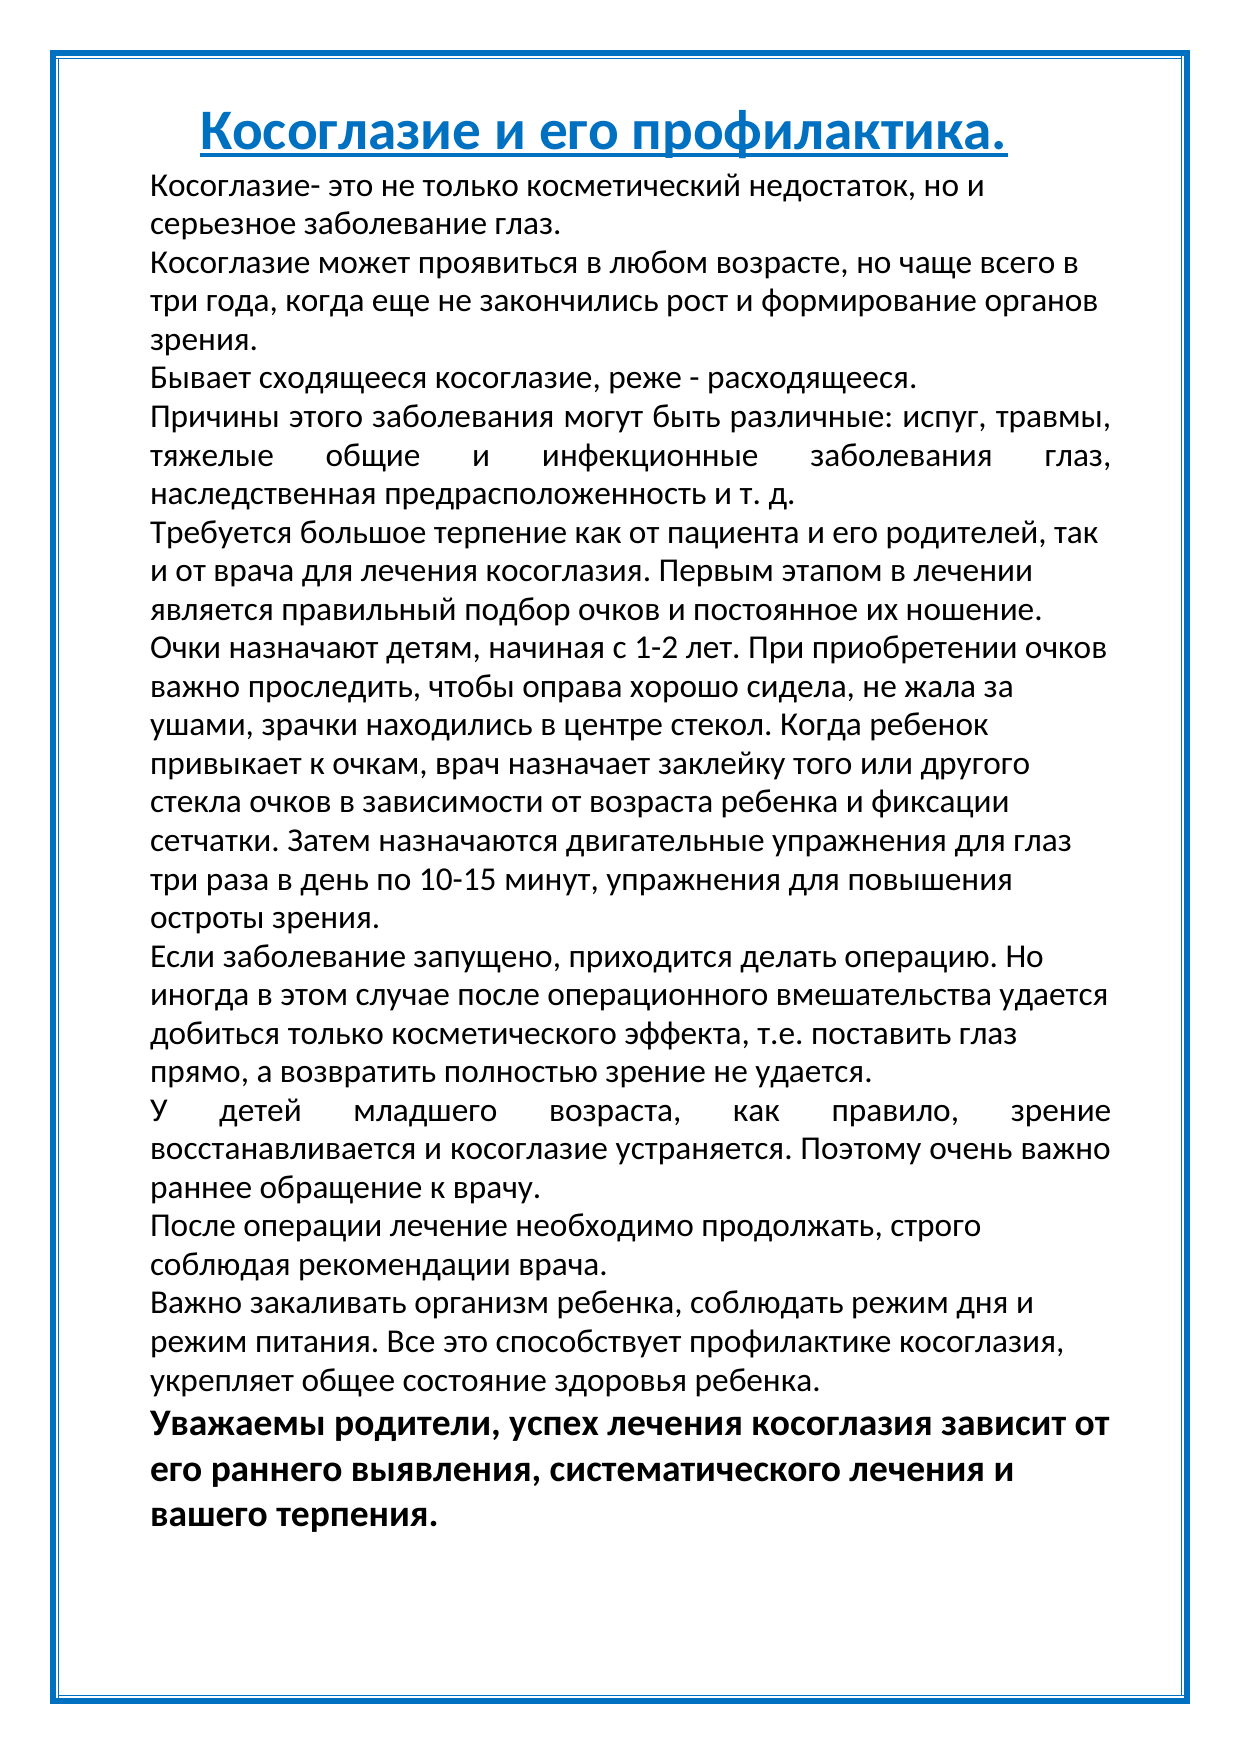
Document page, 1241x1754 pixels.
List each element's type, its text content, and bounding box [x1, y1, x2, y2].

text Очки назначают детям, начиная с 1-2 лет. При приобретении очков важно проследить, чтобы оправа хорошо сидела, не жала за ушами, зрачки находились в центре стекол. Когда ребенок привыкает к очкам, врач назначает заклейку того или другого стекла очков в зависимости от возраста ребенка и фиксации сетчатки. Затем назначаются двигательные упражнения для глаз три раза в день по 10-15 минут, упражнения для повышения остроты зрения. [150, 628, 1112, 936]
text Уважаемы родители, успех лечения косоглазия зависит от его раннего выявления, систематического лечения и вашего терпения. [150, 1399, 1112, 1536]
text Косоглазие может проявиться в любом возрасте, но чаще всего в три года, когда еще не закончились рост и формирование органов зрения. [150, 242, 1112, 358]
text Важно закаливать организм ребенка, соблюдать режим дня и режим питания. Все это способствует профилактике косоглазия, укрепляет общее состояние здоровья ребенка. [150, 1283, 1112, 1399]
text Бывает сходящееся косоглазие, реже - расходящееся. [150, 358, 1152, 397]
text После операции лечение необходимо продолжать, строго соблюдая рекомендации врача. [150, 1206, 1112, 1283]
text Если заболевание запущено, приходится делать операцию. Но иногда в этом случае после операционного вмешательства удается добиться только косметического эффекта, т.е. поставить глаз прямо, а возвратить полностью зрение не удается. [150, 936, 1112, 1090]
text У детей младшего возраста, как правило, зрение восстанавливается и косоглазие устраняется. Поэтому очень важно раннее обращение к врачу. [150, 1090, 1112, 1206]
text Требуется большое терпение как от пациента и его родителей, так и от врача для лечения косоглазия. Первым этапом в лечении является правильный подбор очков и постоянное их ношение. [150, 512, 1112, 628]
text Причины этого заболевания могут быть различные: испуг, травмы, тяжелые общие и инфекционные заболевания глаз, наследственная предрасположенность и т. д. [150, 397, 1112, 512]
text Косоглазие- это не только косметический недостаток, но и серьезное заболевание глаз. [150, 165, 996, 242]
text Косоглазие и его профилактика. [200, 103, 1152, 161]
